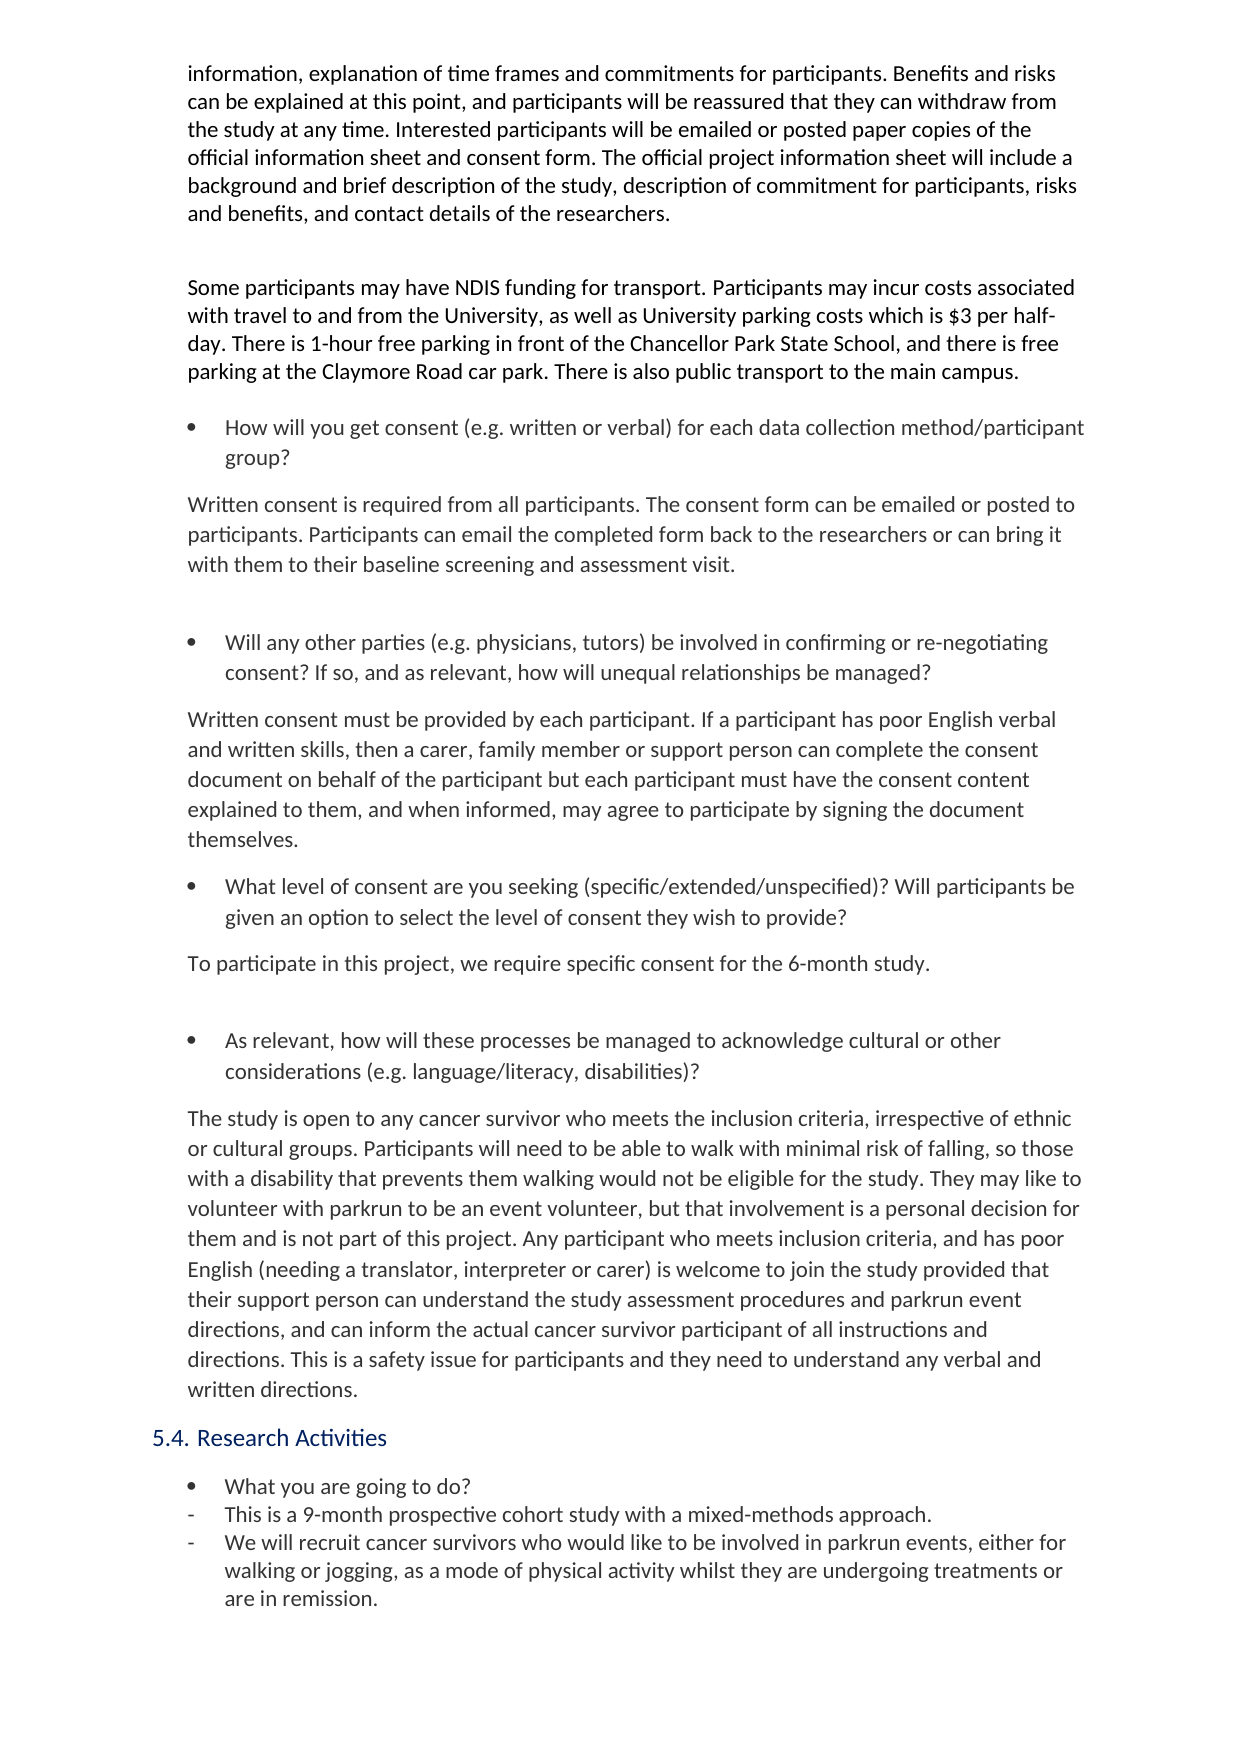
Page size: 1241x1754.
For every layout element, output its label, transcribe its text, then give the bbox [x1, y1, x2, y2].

text To participate in this project, we require specific consent for the 6-month study. [187, 949, 1090, 977]
list What you are going to do? [187, 1472, 1090, 1500]
list We will recruit cancer survivors who would like to be involved in parkrun events, either for walking or jogging, as a mode of physical activity whilst they are undergoing treatments or are in remission. [187, 1528, 1090, 1612]
list This is a 9-month prospective cohort study with a mixed-methods approach. [187, 1500, 1090, 1528]
text Written consent is required from all participants. The consent form can be emailed or posted to participants. Participants can email the completed form back to the researchers or can bring it with them to their baseline screening and assessment visit. [187, 490, 1090, 578]
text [187, 59, 1090, 227]
list Will any other parties (e.g. physicians, tutors) be involved in confirming or re-negotiating consent? If so, and as relevant, how will unequal relationships be managed? [187, 628, 1090, 686]
list How will you get consent (e.g. written or verbal) for each data collection method/participant group? [187, 413, 1090, 471]
text The study is open to any cancer survivor who meets the inclusion criteria, irrespective of ethnic or cultural groups. Participants will need to be able to walk with minimal risk of falling, so those with a disability that prevents them walking would not be eligible for the study. They may like to volunteer with parkrun to be an event volunteer, but that involvement is a personal decision for them and is not part of this project. Any participant who meets inclusion criteria, and has poor English (needing a translator, interpreter or carer) is welcome to join the study provided that their support person can understand the study assessment procedures and parkrun event directions, and can inform the actual cancer survivor participant of all instructions and directions. This is a safety issue for participants and they need to understand any verbal and written directions. [187, 1104, 1090, 1403]
text Some participants may have NDIS funding for transport. Participants may incur costs associated with travel to and from the University, as well as University parking costs which is $3 per half-day. There is 1-hour free parking in front of the Chancellor Park State School, and there is free parking at the Claymore Road car park. There is also public transport to the main campus. [187, 273, 1090, 385]
text Written consent must be provided by each participant. If a participant has poor English verbal and written skills, then a carer, family member or support person can complete the consent document on behalf of the participant but each participant must have the consent content explained to them, and when informed, may agree to participate by signing the document themselves. [187, 705, 1090, 853]
subtitle Research Activities [152, 1422, 1090, 1453]
list As relevant, how will these processes be managed to acknowledge cultural or other considerations (e.g. language/literacy, disabilities)? [187, 1027, 1090, 1085]
list What level of consent are you seeking (specific/extended/unspecified)? Will participants be given an option to select the level of consent they wish to provide? [187, 872, 1090, 931]
